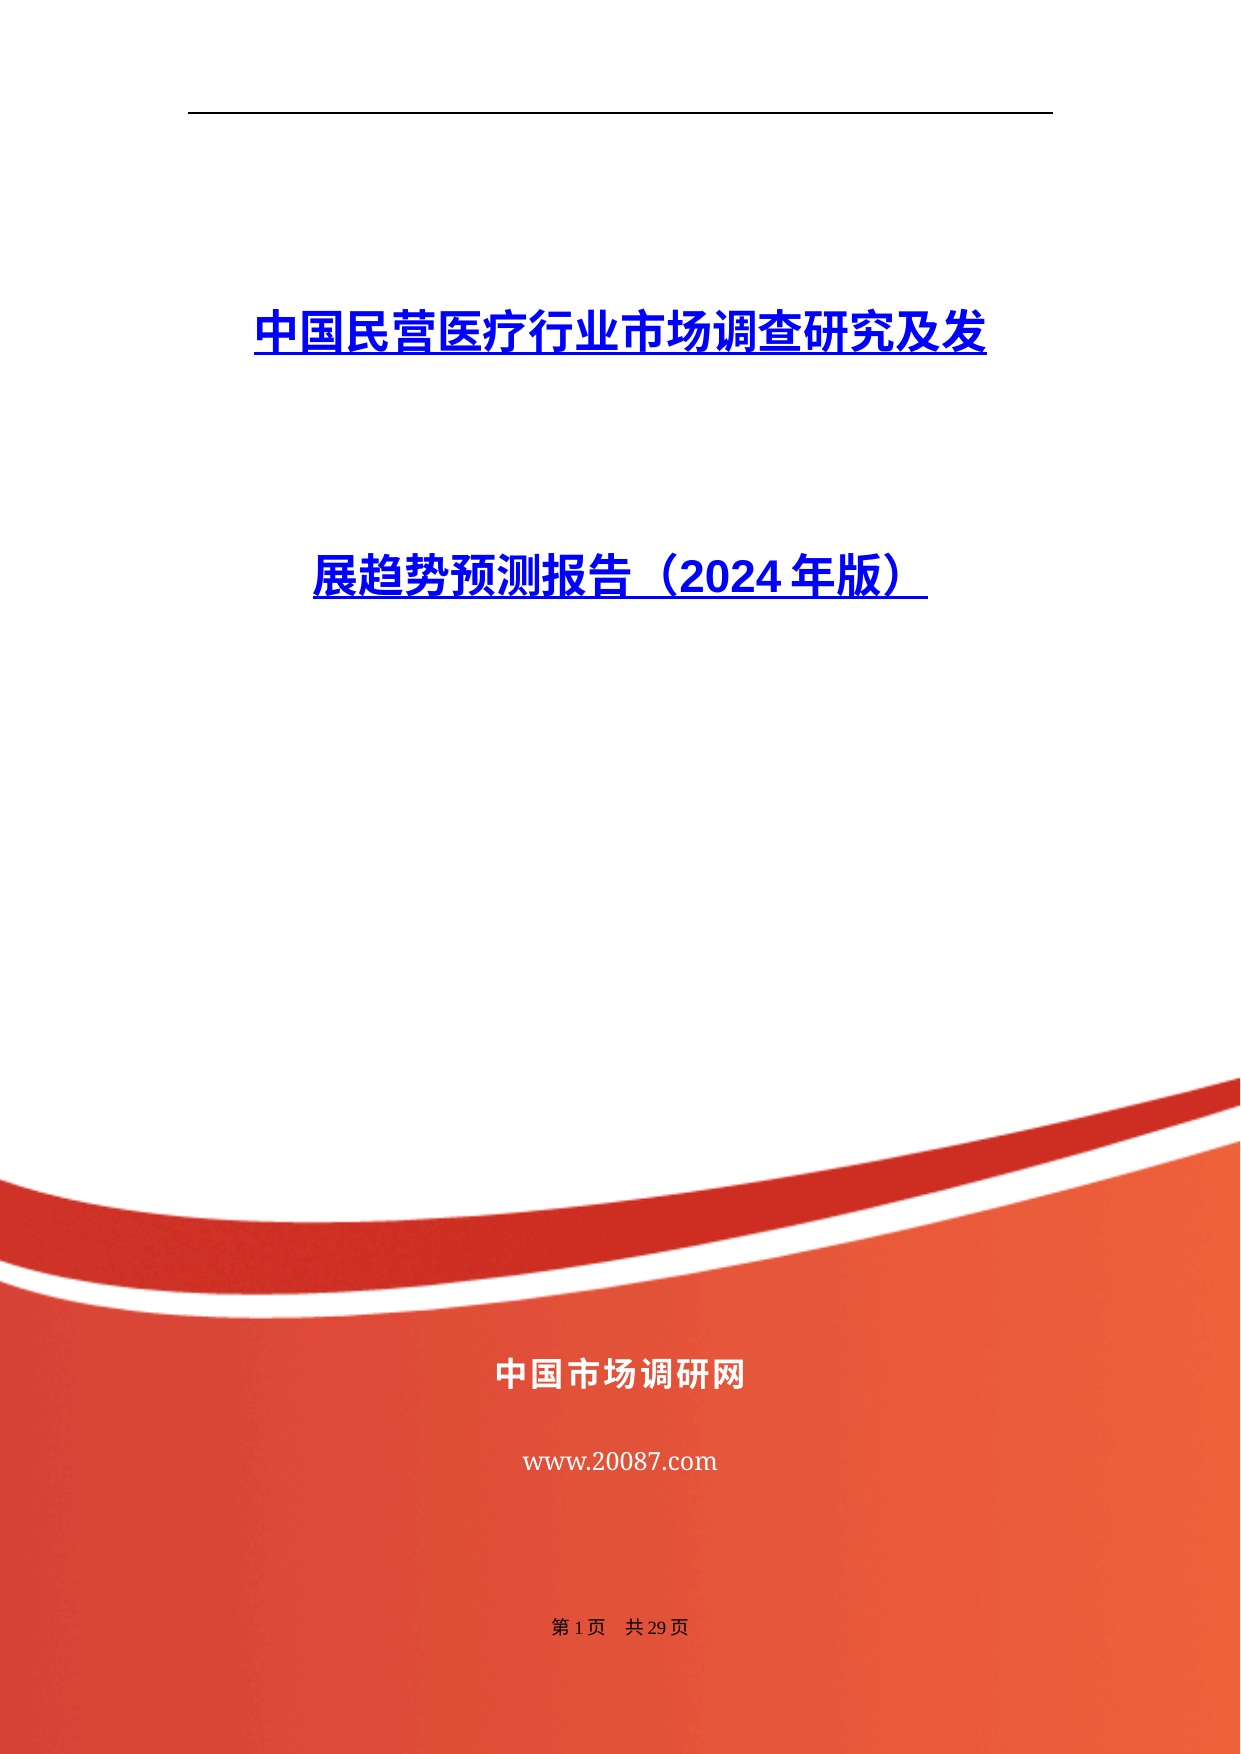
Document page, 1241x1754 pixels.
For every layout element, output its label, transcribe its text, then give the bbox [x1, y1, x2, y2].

picture [0, 1006, 1241, 1754]
table_header 中国民营医疗行业市场调查研究及发展趋势预测报告（2024年版） [188, 207, 1053, 773]
text www.20087.com [187, 1428, 1053, 1493]
subtitle 中国市场调研网 [187, 1339, 1053, 1404]
